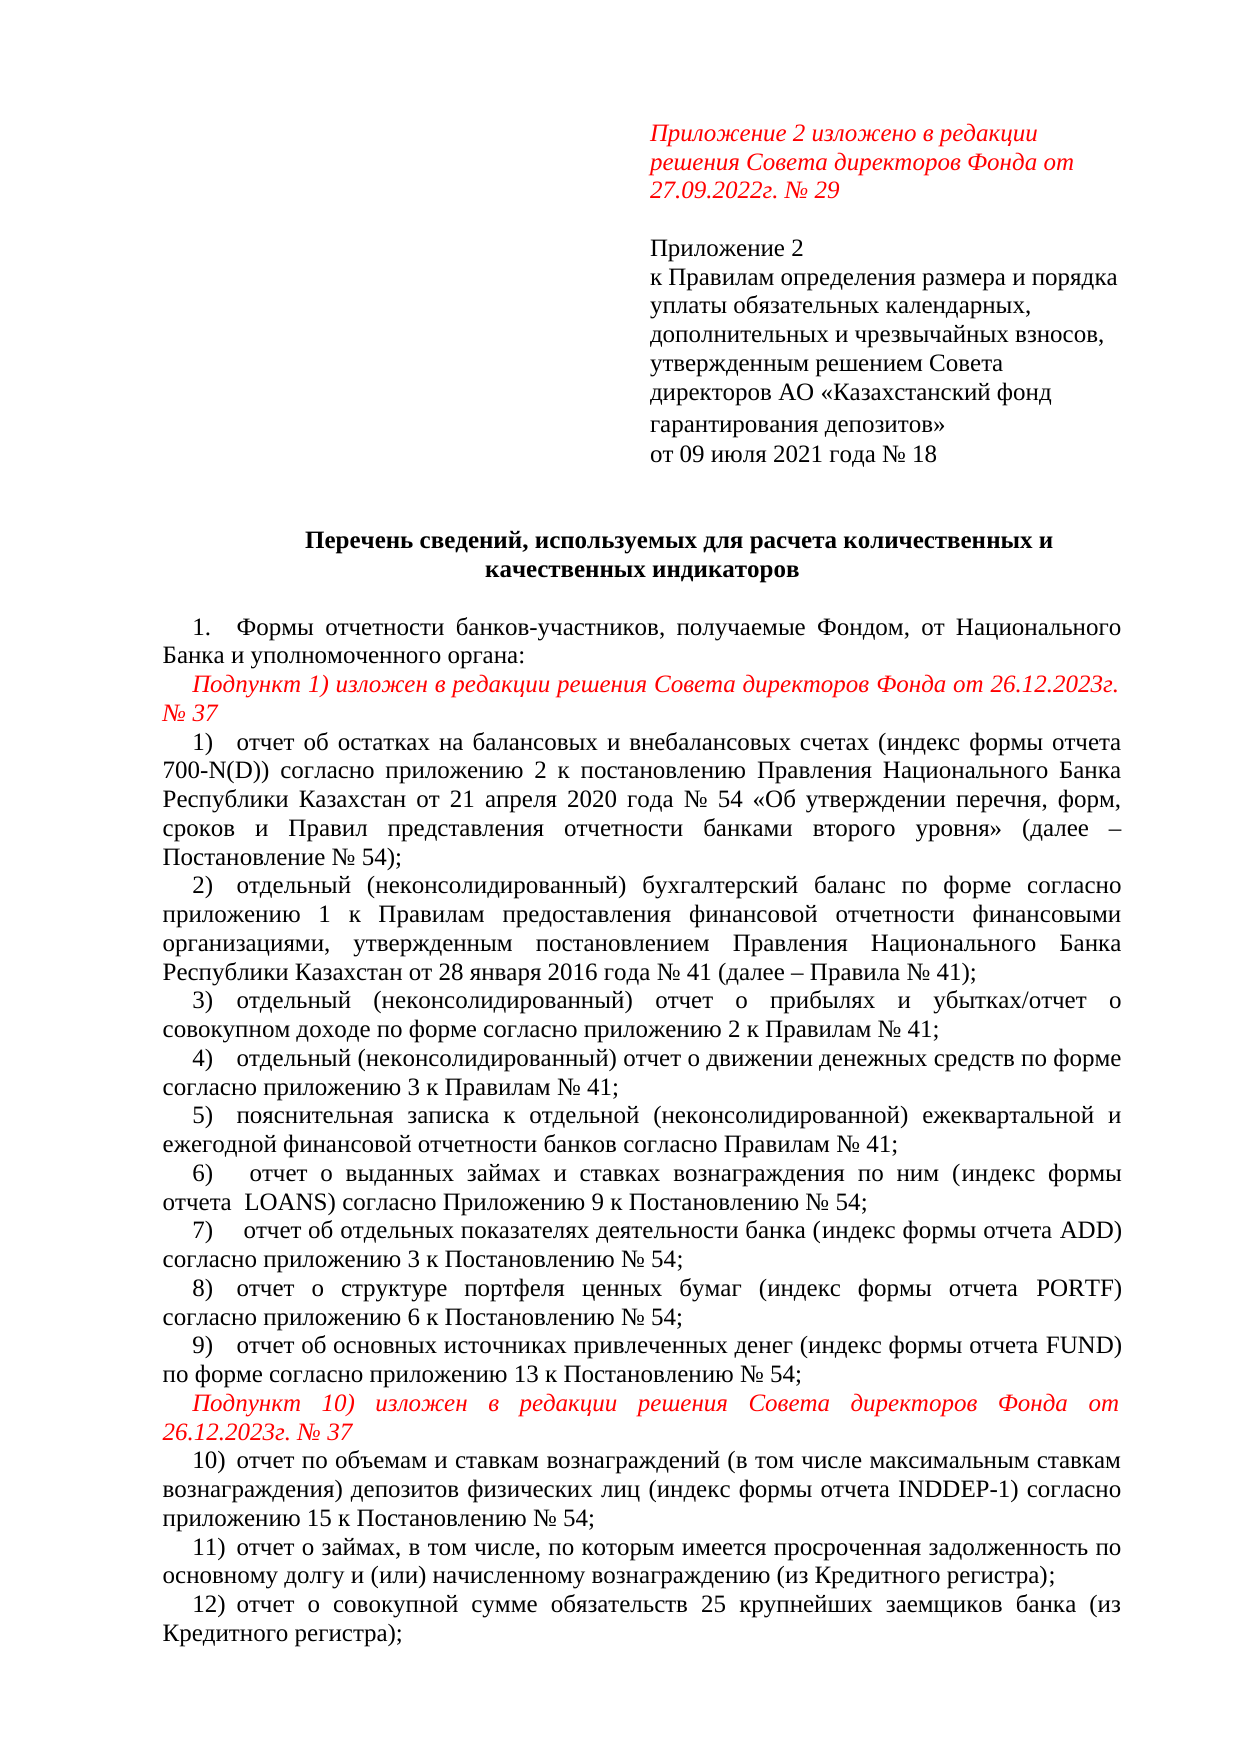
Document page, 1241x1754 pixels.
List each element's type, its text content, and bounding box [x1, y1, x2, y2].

text Приложение 2 изложено в редакции решения Совета директоров Фонда от 27.09.2022г. № 29 [650, 118, 1122, 204]
list отчет об остатках на балансовых и внебалансовых счетах (индекс формы отчета 700-N(D)) согласно приложению 2 к постановлению Правления Национального Банка Республики Казахстан от 21 апреля 2020 года № 54 «Об утверждении перечня, форм, сроков и Правил представления отчетности банками второго уровня» (далее – Постановление № 54); [162, 727, 1122, 870]
list отдельный (неконсолидированный) отчет о прибылях и убытках/отчет о совокупном доходе по форме согласно приложению 2 к Правилам № 41; [162, 985, 1122, 1043]
text Подпункт 1) изложен в редакции решения Совета директоров Фонда от 26.12.2023г. № 37 [162, 669, 1122, 727]
list Формы отчетности банков-участников, получаемые Фондом, от Национального Банка и уполномоченного органа: [162, 612, 1122, 669]
list отчет об основных источниках привлеченных денег (индекс формы отчета FUND) по форме согласно приложению 13 к Постановлению № 54; [162, 1330, 1122, 1388]
list отчет об отдельных показателях деятельности банка (индекс формы отчета ADD) согласно приложению 3 к Постановлению № 54; [162, 1215, 1122, 1273]
list отдельный (неконсолидированный) бухгалтерский баланс по форме согласно приложению 1 к Правилам предоставления финансовой отчетности финансовыми организациями, утвержденным постановлением Правления Национального Банка Республики Казахстан от 28 января 2016 года № 41 (далее – Правила № 41); [162, 870, 1122, 985]
list отчет о выданных займах и ставках вознаграждения по ним (индекс формы отчета LOANS) согласно Приложению 9 к Постановлению № 54; [162, 1158, 1122, 1215]
list отчет о структуре портфеля ценных бумаг (индекс формы отчета PORTF) согласно приложению 6 к Постановлению № 54; [162, 1273, 1122, 1330]
text от 09 июля 2021 года № 18 [650, 439, 1122, 468]
list отчет о совокупной сумме обязательств 25 крупнейших заемщиков банка (из Кредитного регистра); [162, 1589, 1122, 1647]
text Перечень сведений, используемых для расчета количественных и качественных индикаторов [162, 525, 1122, 583]
text к Правилам определения размера и порядка уплаты обязательных календарных, дополнительных и чрезвычайных взносов, утвержденным решением Совета директоров АО «Казахстанский фонд гарантирования депозитов» [650, 262, 1122, 439]
list отчет о займах, в том числе, по которым имеется просроченная задолженность по основному долгу и (или) начисленному вознаграждению (из Кредитного регистра); [162, 1532, 1122, 1589]
list отчет по объемам и ставкам вознаграждений (в том числе максимальным ставкам вознаграждения) депозитов физических лиц (индекс формы отчета INDDEP-1) согласно приложению 15 к Постановлению № 54; [162, 1445, 1122, 1532]
list отдельный (неконсолидированный) отчет о движении денежных средств по форме согласно приложению 3 к Правилам № 41; [162, 1043, 1122, 1100]
list пояснительная записка к отдельной (неконсолидированной) ежеквартальной и ежегодной финансовой отчетности банков согласно Правилам № 41; [162, 1100, 1122, 1158]
text Приложение 2 [650, 233, 1122, 262]
text Подпункт 10) изложен в редакции решения Совета директоров Фонда от 26.12.2023г. № 37 [162, 1388, 1122, 1445]
